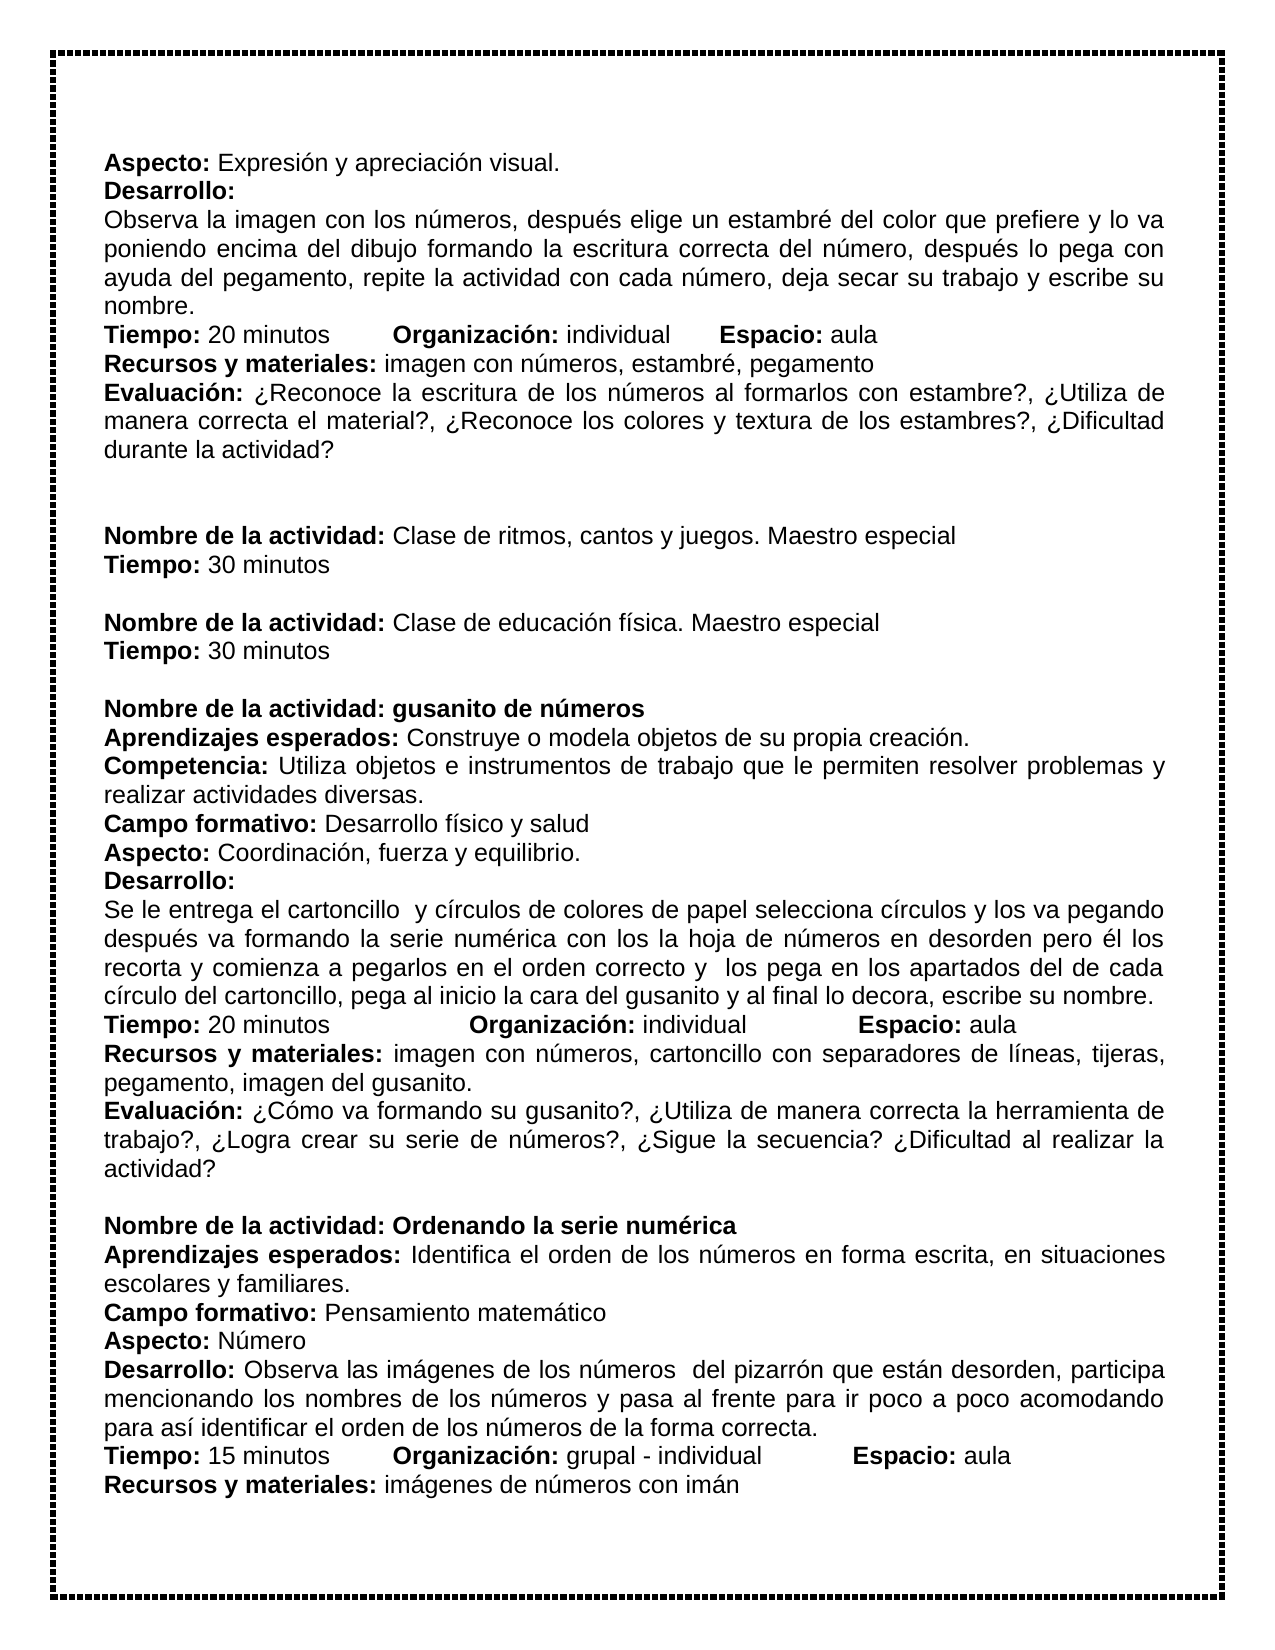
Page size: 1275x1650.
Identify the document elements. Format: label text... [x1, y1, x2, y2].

text Recursos y materiales: imagen con números, estambré, pegamento [103, 349, 1167, 377]
text Desarrollo: [103, 176, 1167, 205]
text Aspecto: Expresión y apreciación visual. [103, 147, 1167, 176]
text Tiempo: 30 minutos [103, 550, 1167, 579]
text Tiempo: 15 minutos Organización: grupal - individual Espacio: aula [103, 1441, 1167, 1470]
text Tiempo: 30 minutos [103, 636, 1167, 665]
text Nombre de la actividad: Clase de ritmos, cantos y juegos. Maestro especial [103, 521, 1167, 550]
text Campo formativo: Pensamiento matemático [103, 1297, 1167, 1326]
text Evaluación: ¿Reconoce la escritura de los números al formarlos con estambre?, ¿Utiliza de manera correcta el material?, ¿Reconoce los colores y textura de los estambres?, ¿Dificultad durante la actividad? [103, 377, 1167, 464]
text Aprendizajes esperados: Construye o modela objetos de su propia creación. [103, 722, 1167, 751]
text Aspecto: Coordinación, fuerza y equilibrio. [103, 837, 1167, 866]
text Nombre de la actividad: Clase de educación física. Maestro especial [103, 607, 1167, 636]
text Campo formativo: Desarrollo físico y salud [103, 809, 1167, 837]
text Evaluación: ¿Cómo va formando su gusanito?, ¿Utiliza de manera correcta la herramienta de trabajo?, ¿Logra crear su serie de números?, ¿Sigue la secuencia? ¿Dificultad al realizar la actividad? [103, 1096, 1167, 1182]
text Desarrollo: Observa las imágenes de los números del pizarrón que están desorden, participa mencionando los nombres de los números y pasa al frente para ir poco a poco acomodando para así identificar el orden de los números de la forma correcta. [103, 1355, 1167, 1441]
text Aspecto: Número [103, 1326, 1167, 1355]
text Se le entrega el cartoncillo y círculos de colores de papel selecciona círculos y los va pegando después va formando la serie numérica con los la hoja de números en desorden pero él los recorta y comienza a pegarlos en el orden correcto y los pega en los apartados del de cada círculo del cartoncillo, pega al inicio la cara del gusanito y al final lo decora, escribe su nombre. [103, 895, 1167, 1010]
text Observa la imagen con los números, después elige un estambré del color que prefiere y lo va poniendo encima del dibujo formando la escritura correcta del número, después lo pega con ayuda del pegamento, repite la actividad con cada número, deja secar su trabajo y escribe su nombre. [103, 205, 1167, 320]
text Nombre de la actividad: Ordenando la serie numérica [103, 1211, 1167, 1240]
text Recursos y materiales: imágenes de números con imán [103, 1470, 1167, 1499]
text Recursos y materiales: imagen con números, cartoncillo con separadores de líneas, tijeras, pegamento, imagen del gusanito. [103, 1039, 1167, 1096]
text Aprendizajes esperados: Identifica el orden de los números en forma escrita, en situaciones escolares y familiares. [103, 1240, 1167, 1297]
text Nombre de la actividad: gusanito de números [103, 694, 1167, 722]
text Competencia: Utiliza objetos e instrumentos de trabajo que le permiten resolver problemas y realizar actividades diversas. [103, 751, 1167, 809]
text Tiempo: 20 minutos Organización: individual Espacio: aula [103, 1010, 1167, 1039]
text Tiempo: 20 minutos Organización: individual Espacio: aula [103, 320, 1167, 349]
text Desarrollo: [103, 866, 1167, 895]
